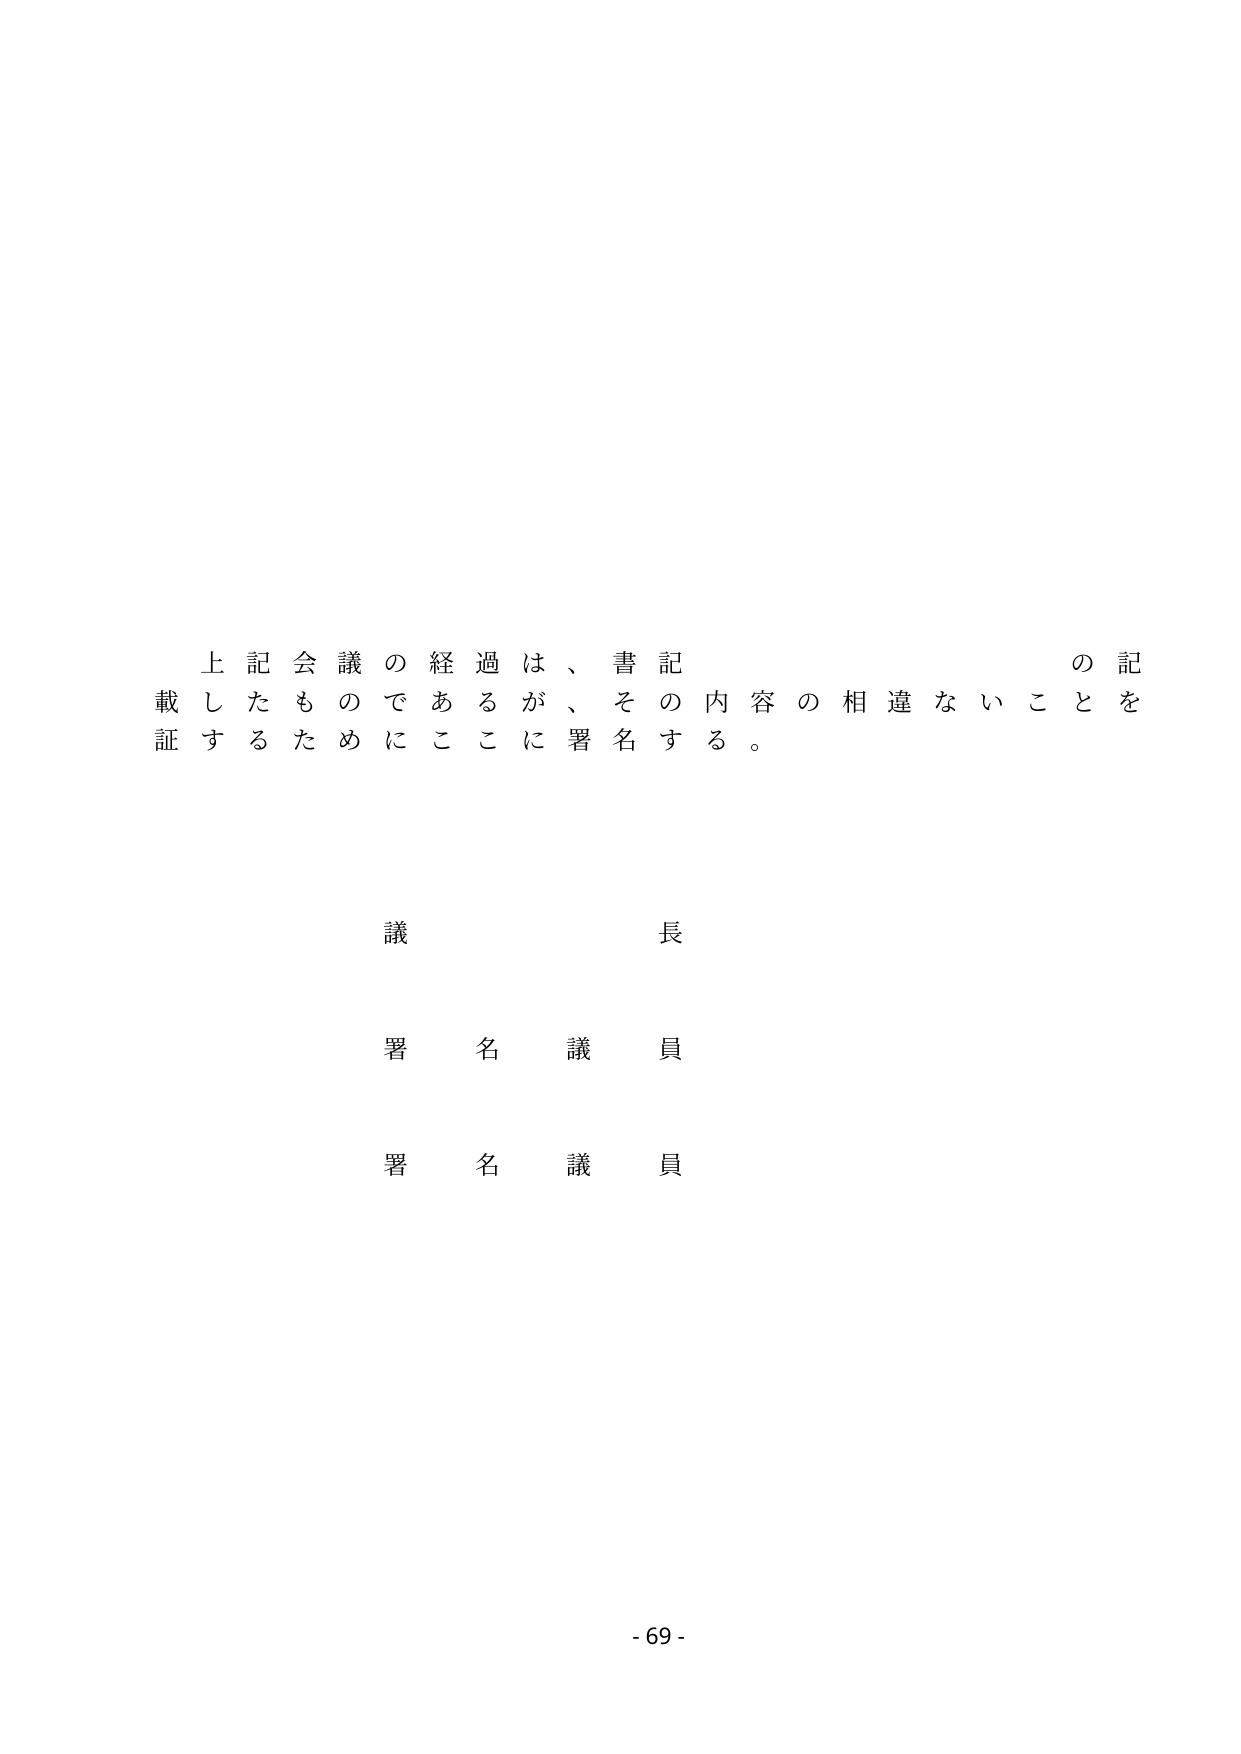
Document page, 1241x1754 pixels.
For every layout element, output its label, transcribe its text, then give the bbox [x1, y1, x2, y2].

text 署 名 議 員 [154, 1029, 1163, 1067]
text 議 長 [154, 913, 1163, 951]
text 上記会議の経過は、書記 の記載したものであるが、その内容の相違ないことを証するためにここに署名する。 [154, 642, 1163, 758]
text 署 名 議 員 [154, 1144, 1163, 1183]
